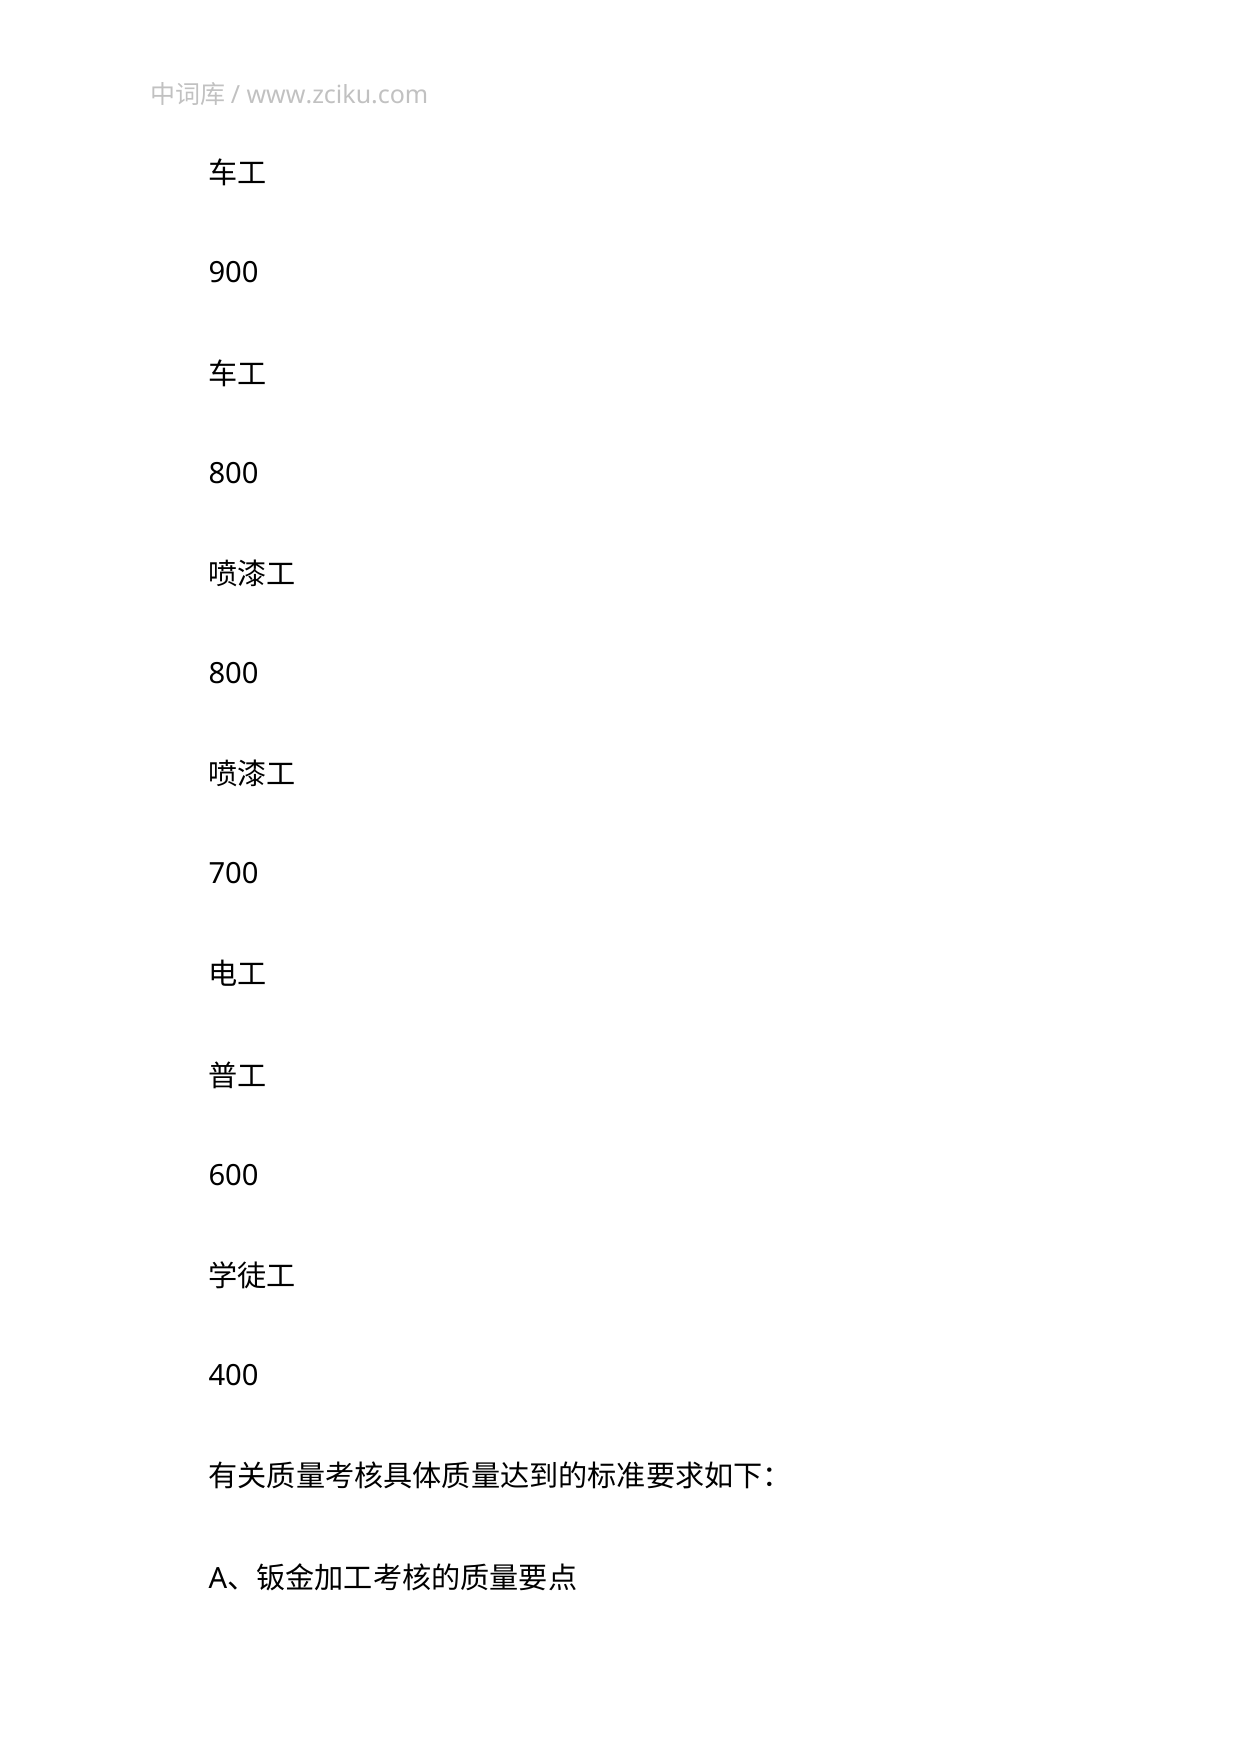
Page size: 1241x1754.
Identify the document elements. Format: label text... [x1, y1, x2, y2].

text 600 [150, 1154, 1090, 1194]
text 700 [150, 852, 1090, 892]
text 有关质量考核具体质量达到的标准要求如下： [150, 1453, 1090, 1495]
text 学徒工 [150, 1253, 1090, 1295]
text 喷漆工 [150, 751, 1090, 793]
text 800 [150, 452, 1090, 492]
text A、钣金加工考核的质量要点 [150, 1555, 1090, 1597]
text 900 [150, 252, 1090, 291]
text 800 [150, 652, 1090, 692]
text 喷漆工 [150, 550, 1090, 593]
text 400 [150, 1354, 1090, 1394]
text 车工 [150, 150, 1090, 192]
text 普工 [150, 1053, 1090, 1095]
text 电工 [150, 951, 1090, 993]
text 车工 [150, 350, 1090, 392]
